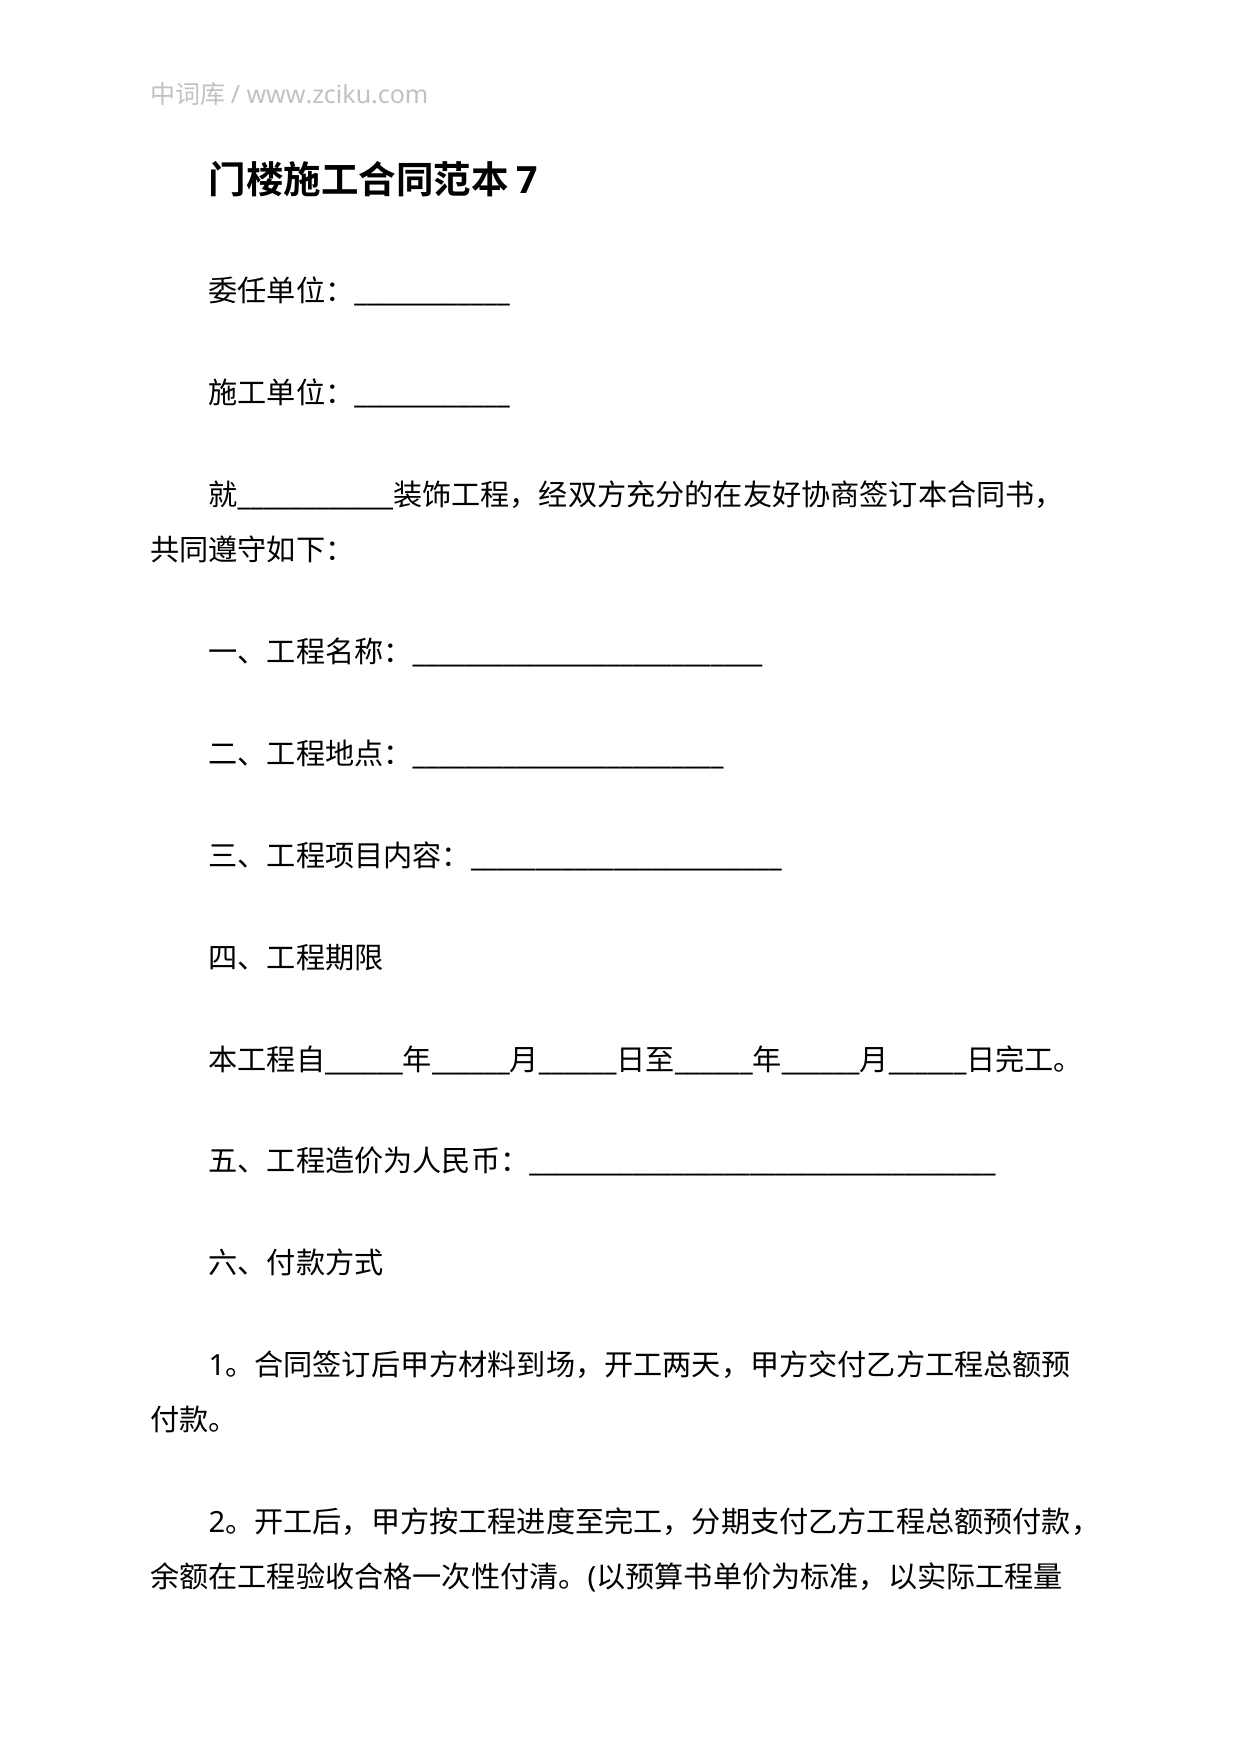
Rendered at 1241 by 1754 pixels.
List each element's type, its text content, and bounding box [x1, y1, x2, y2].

text 六、付款方式 [150, 1240, 1090, 1282]
text 五、工程造价为人民币：____________________________________ [150, 1138, 1090, 1180]
text 三、工程项目内容：________________________ [150, 832, 1090, 875]
text 就____________装饰工程，经双方充分的在友好协商签订本合同书，共同遵守如下： [150, 472, 1090, 569]
text 一、工程名称：___________________________ [150, 628, 1090, 671]
text 委任单位：____________ [150, 268, 1090, 310]
text 本工程自______年______月______日至______年______月______日完工。 [150, 1036, 1090, 1078]
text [150, 1498, 1090, 1596]
text 二、工程地点：________________________ [150, 730, 1090, 773]
text 四、工程期限 [150, 934, 1090, 977]
text 门楼施工合同范本7 [150, 150, 1090, 204]
text 1。合同签订后甲方材料到场，开工两天，甲方交付乙方工程总额预付款。 [150, 1342, 1090, 1439]
text 施工单位：____________ [150, 369, 1090, 412]
